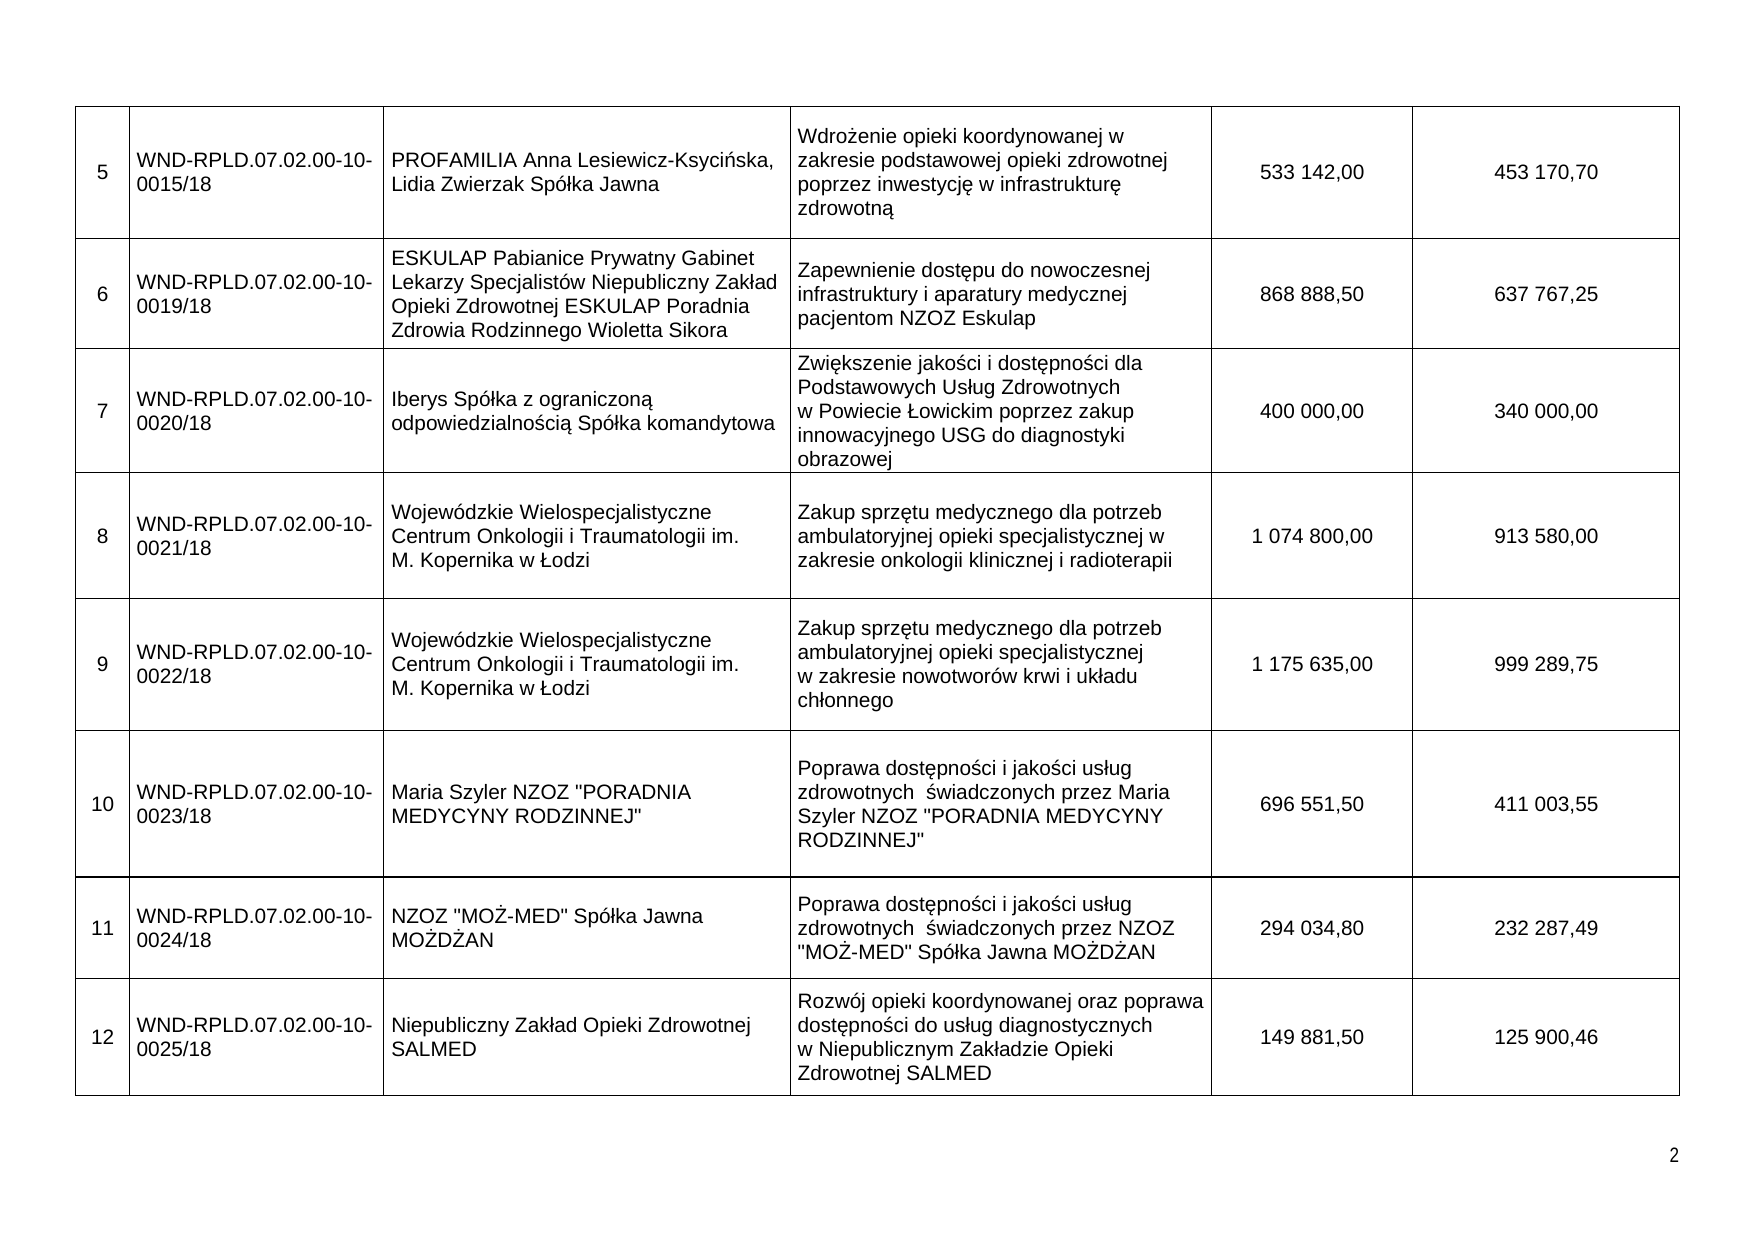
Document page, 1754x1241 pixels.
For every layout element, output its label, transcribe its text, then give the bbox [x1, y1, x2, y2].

table_cell 696 551,50 [1212, 731, 1412, 876]
table_cell 6 [76, 239, 129, 348]
table_cell WND-RPLD.07.02.00-10-0019/18 [130, 239, 383, 348]
table_cell 533 142,00 [1212, 107, 1412, 238]
table_cell Zwiększenie jakości i dostępności dla Podstawowych Usług Zdrowotnych w Powiecie Łowickim poprzez zakup innowacyjnego USG do diagnostyki obrazowej [791, 349, 1211, 472]
table_cell Niepubliczny Zakład Opieki Zdrowotnej SALMED [384, 979, 790, 1095]
table_cell 7 [76, 349, 129, 472]
table_cell 125 900,46 [1413, 979, 1679, 1095]
table_cell WND-RPLD.07.02.00-10-0024/18 [130, 878, 383, 978]
table_cell WND-RPLD.07.02.00-10-0021/18 [130, 473, 383, 598]
table_cell WND-RPLD.07.02.00-10-0023/18 [130, 731, 383, 876]
table_cell Poprawa dostępności i jakości usług zdrowotnych świadczonych przez Maria Szyler NZOZ "PORADNIA MEDYCYNY RODZINNEJ" [791, 731, 1211, 876]
table_cell 999 289,75 [1413, 599, 1679, 729]
table_cell 11 [76, 878, 129, 978]
table_cell 1 175 635,00 [1212, 599, 1412, 729]
table_cell 8 [76, 473, 129, 598]
table_cell 149 881,50 [1212, 979, 1412, 1095]
table_cell 340 000,00 [1413, 349, 1679, 472]
table_cell WND-RPLD.07.02.00-10-0025/18 [130, 979, 383, 1095]
table_cell NZOZ "MOŻ-MED" Spółka Jawna MOŻDŻAN [384, 878, 790, 978]
table_cell Maria Szyler NZOZ "PORADNIA MEDYCYNY RODZINNEJ" [384, 731, 790, 876]
table_cell 637 767,25 [1413, 239, 1679, 348]
table_cell Wojewódzkie Wielospecjalistyczne Centrum Onkologii i Traumatologii im. M. Kopernika w Łodzi [384, 599, 790, 729]
table_cell WND-RPLD.07.02.00-10-0015/18 [130, 107, 383, 238]
table_cell 5 [76, 107, 129, 238]
table_cell 232 287,49 [1413, 878, 1679, 978]
table_cell Zapewnienie dostępu do nowoczesnej infrastruktury i aparatury medycznej pacjentom NZOZ Eskulap [791, 239, 1211, 348]
table_cell ESKULAP Pabianice Prywatny Gabinet Lekarzy Specjalistów Niepubliczny Zakład Opieki Zdrowotnej ESKULAP Poradnia Zdrowia Rodzinnego Wioletta Sikora [384, 239, 790, 348]
table_cell 411 003,55 [1413, 731, 1679, 876]
table_cell 10 [76, 731, 129, 876]
table_cell Wojewódzkie Wielospecjalistyczne Centrum Onkologii i Traumatologii im. M. Kopernika w Łodzi [384, 473, 790, 598]
table_cell 12 [76, 979, 129, 1095]
table_cell Poprawa dostępności i jakości usług zdrowotnych świadczonych przez NZOZ "MOŻ-MED" Spółka Jawna MOŻDŻAN [791, 878, 1211, 978]
table_cell Zakup sprzętu medycznego dla potrzeb ambulatoryjnej opieki specjalistycznej w zakresie onkologii klinicznej i radioterapii [791, 473, 1211, 598]
table_cell Rozwój opieki koordynowanej oraz poprawa dostępności do usług diagnostycznych w Niepublicznym Zakładzie Opieki Zdrowotnej SALMED [791, 979, 1211, 1095]
table_cell Iberys Spółka z ograniczoną odpowiedzialnością Spółka komandytowa [384, 349, 790, 472]
table_cell Zakup sprzętu medycznego dla potrzeb ambulatoryjnej opieki specjalistycznej w zakresie nowotworów krwi i układu chłonnego [791, 599, 1211, 729]
table_cell 294 034,80 [1212, 878, 1412, 978]
table_cell WND-RPLD.07.02.00-10-0020/18 [130, 349, 383, 472]
table_cell 913 580,00 [1413, 473, 1679, 598]
table_cell WND-RPLD.07.02.00-10-0022/18 [130, 599, 383, 729]
table_cell 453 170,70 [1413, 107, 1679, 238]
table_cell PROFAMILIA Anna Lesiewicz-Ksycińska, Lidia Zwierzak Spółka Jawna [384, 107, 790, 238]
table_cell 9 [76, 599, 129, 729]
table_cell 400 000,00 [1212, 349, 1412, 472]
table_cell Wdrożenie opieki koordynowanej w zakresie podstawowej opieki zdrowotnej poprzez inwestycję w infrastrukturę zdrowotną [791, 107, 1211, 238]
table_cell 1 074 800,00 [1212, 473, 1412, 598]
table_cell 868 888,50 [1212, 239, 1412, 348]
